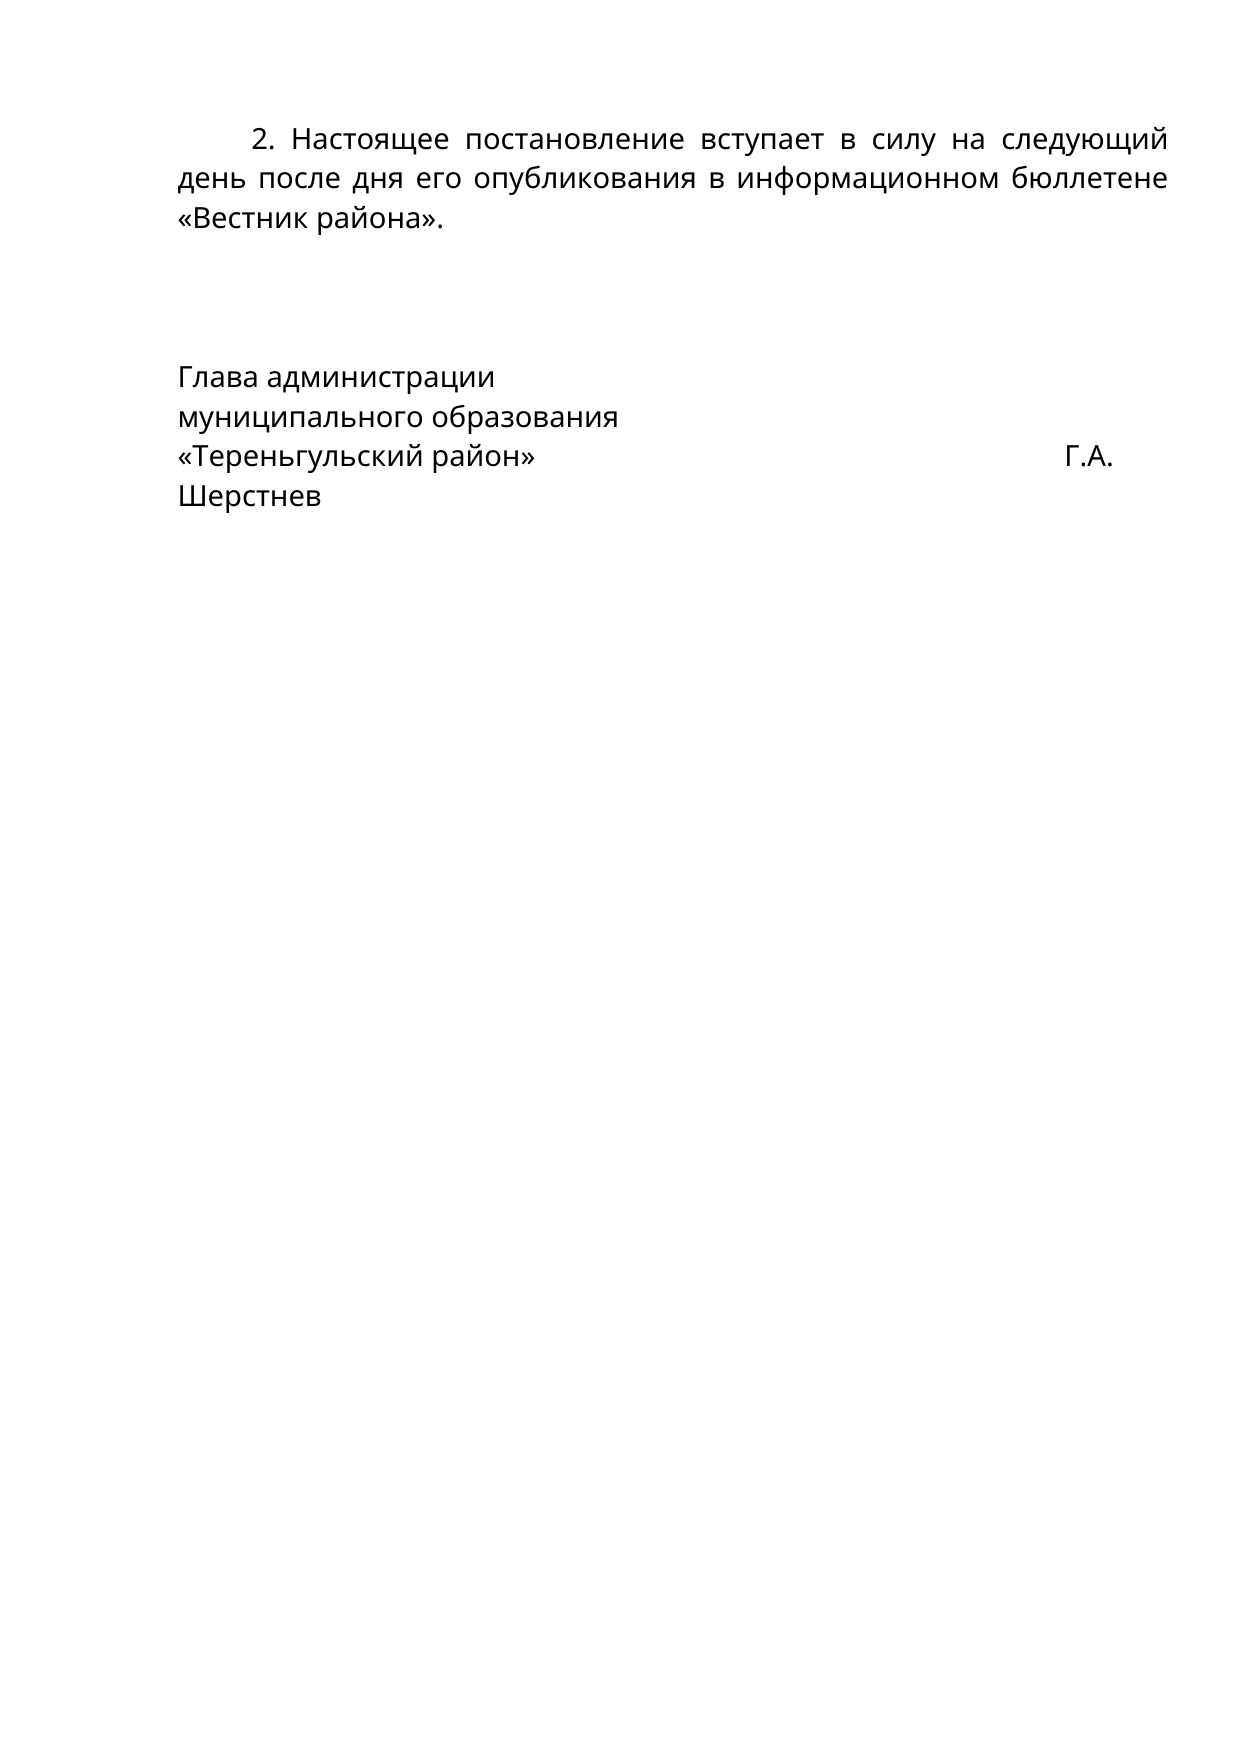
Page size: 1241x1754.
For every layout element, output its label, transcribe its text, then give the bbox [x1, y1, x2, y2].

text Глава администрации [177, 356, 1169, 396]
text «Тереньгульский район» Г.А. Шерстнев [177, 436, 1169, 515]
text 2. Настоящее постановление вступает в силу на следующий день после дня его опубликования в информационном бюллетене «Вестник района». [177, 118, 1169, 237]
text муниципального образования [177, 396, 1169, 436]
